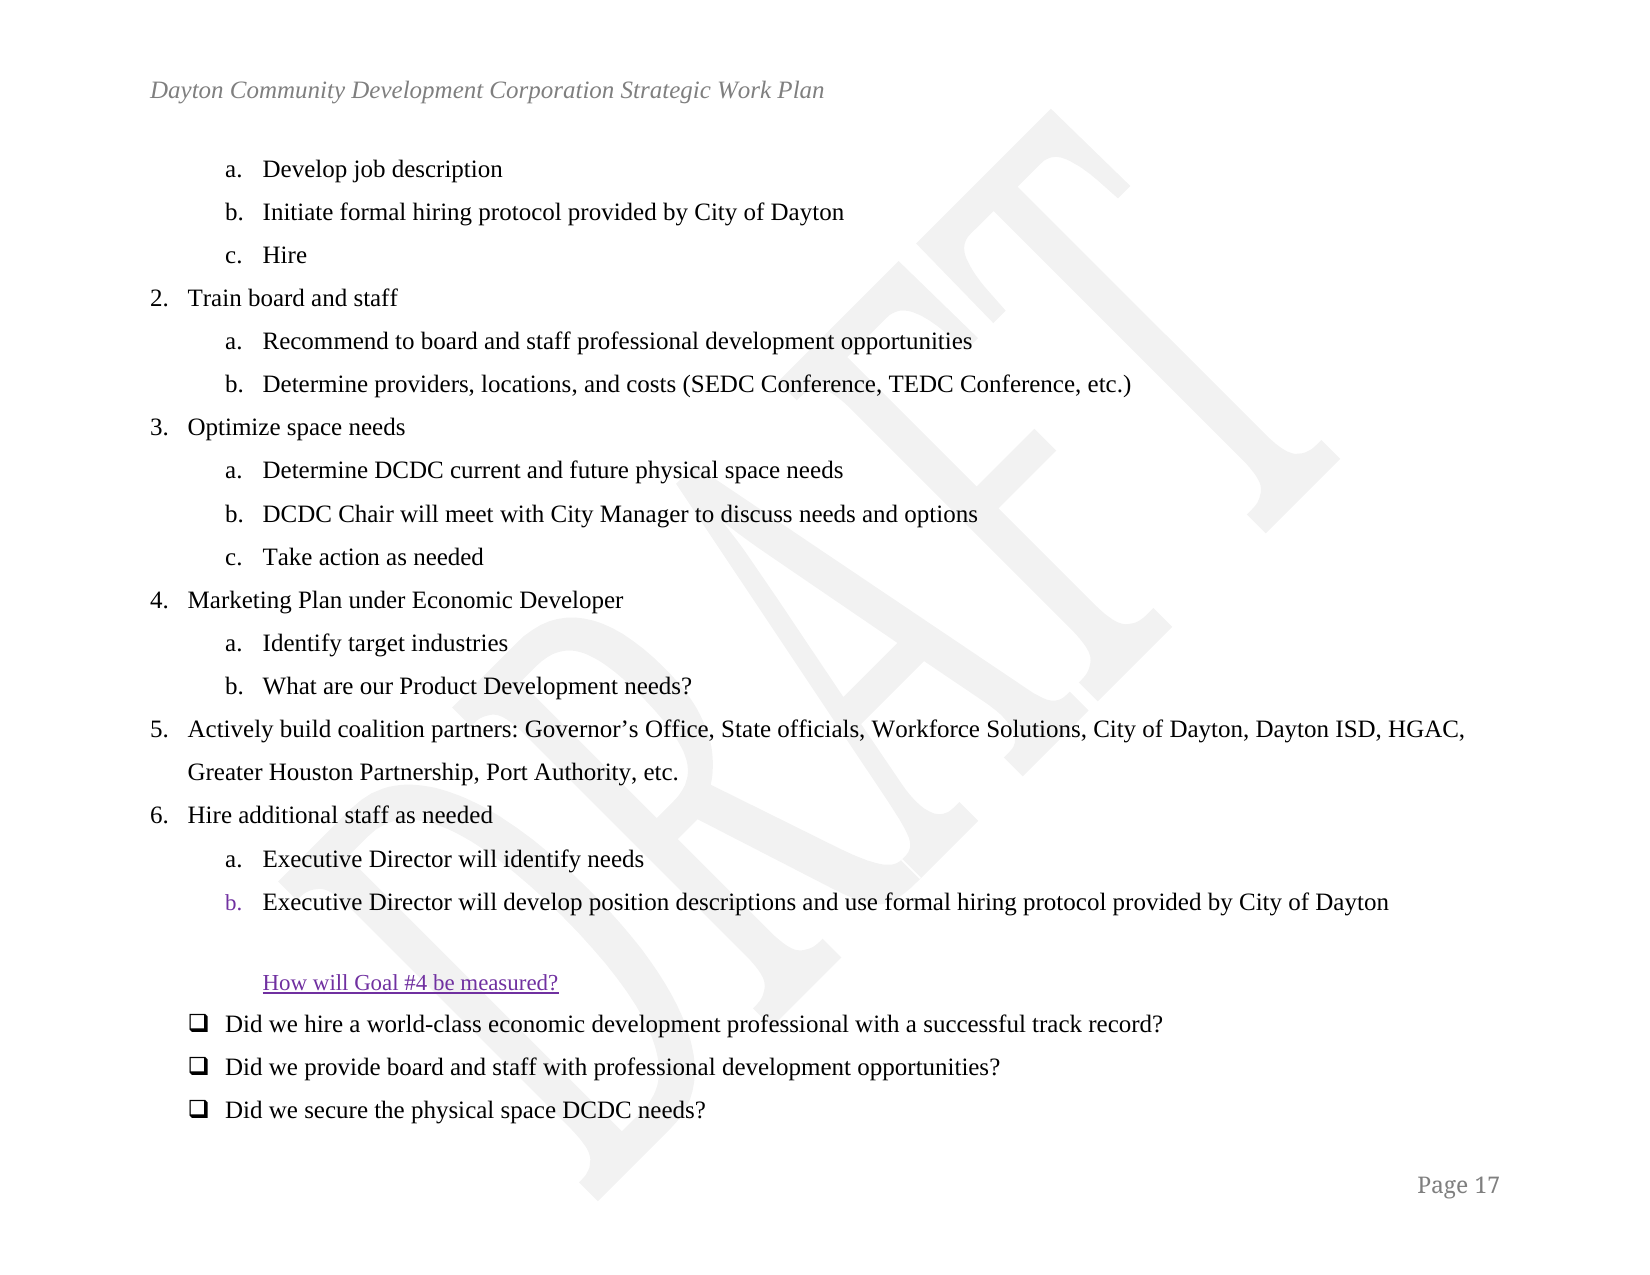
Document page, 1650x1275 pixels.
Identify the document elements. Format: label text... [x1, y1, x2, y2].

list Recommend to board and staff professional development opportunities [225, 326, 1500, 355]
list Optimize space needs [150, 412, 1500, 441]
list Did we hire a world-class economic development professional with a successful track record? [187, 1009, 1500, 1038]
list Determine DCDC current and future physical space needs [225, 456, 1500, 484]
list What are our Product Development needs? [225, 671, 1500, 700]
list Hire [225, 240, 1500, 269]
list Determine providers, locations, and costs (SEDC Conference, TEDC Conference, etc.) [225, 369, 1500, 398]
list Hire additional staff as needed [150, 801, 1500, 829]
list DCDC Chair will meet with City Manager to discuss needs and options [225, 499, 1500, 527]
list Take action as needed [225, 542, 1500, 571]
list Marketing Plan under Economic Developer [150, 585, 1500, 614]
list Actively build coalition partners: Governor’s Office, State officials, Workforce Solutions, City of Dayton, Dayton ISD, HGAC, Greater Houston Partnership, Port Authority, etc. [150, 714, 1500, 786]
list Develop job description [225, 154, 1500, 182]
list How will Goal #4 be measured? [262, 969, 1500, 996]
list Identify target industries [225, 628, 1500, 657]
list Executive Director will develop position descriptions and use formal hiring protocol provided by City of Dayton [225, 887, 1500, 916]
list Train board and staff [150, 283, 1500, 312]
list Did we provide board and staff with professional development opportunities? [187, 1052, 1500, 1081]
list Did we secure the physical space DCDC needs? [187, 1095, 1500, 1124]
list Initiate formal hiring protocol provided by City of Dayton [225, 197, 1500, 226]
list Executive Director will identify needs [225, 844, 1500, 872]
